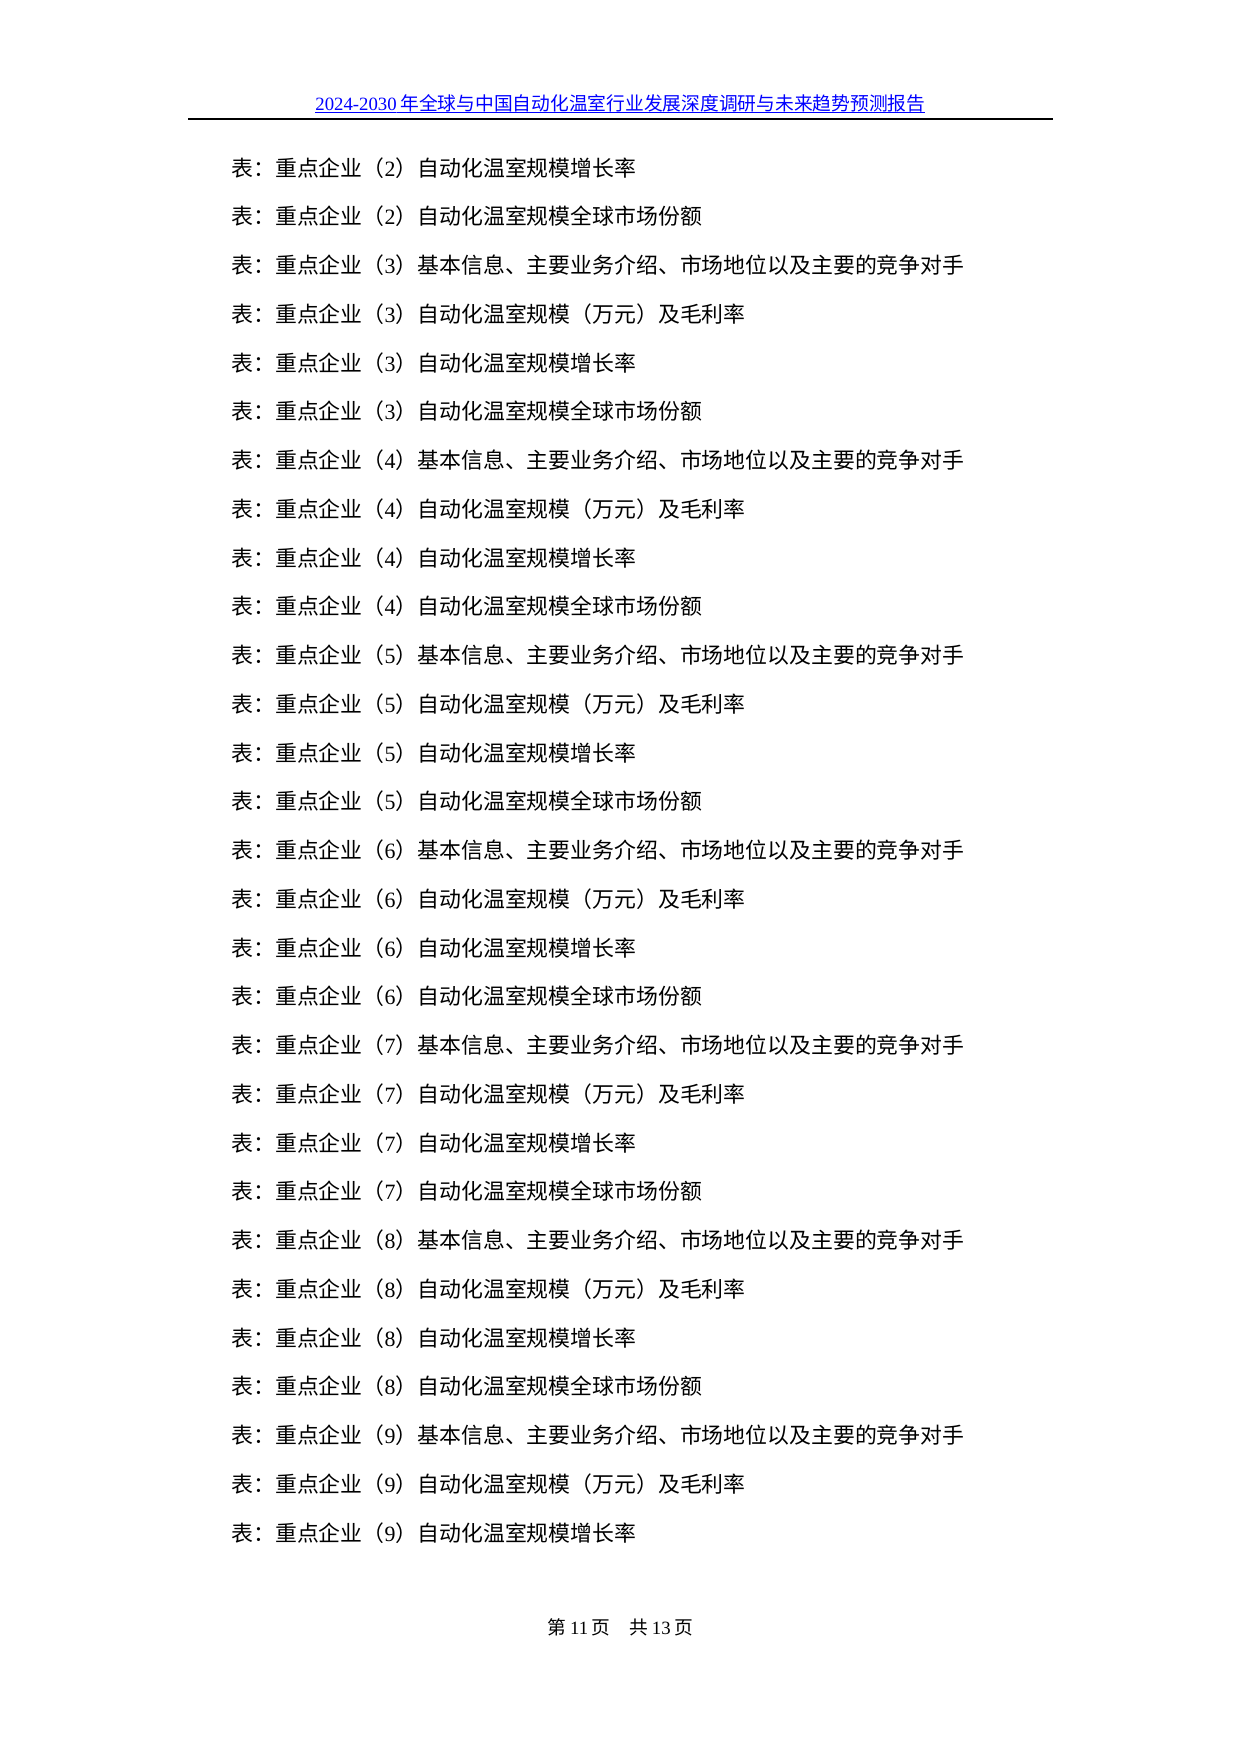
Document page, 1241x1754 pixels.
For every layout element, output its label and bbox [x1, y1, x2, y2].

text [187, 150, 1053, 1548]
